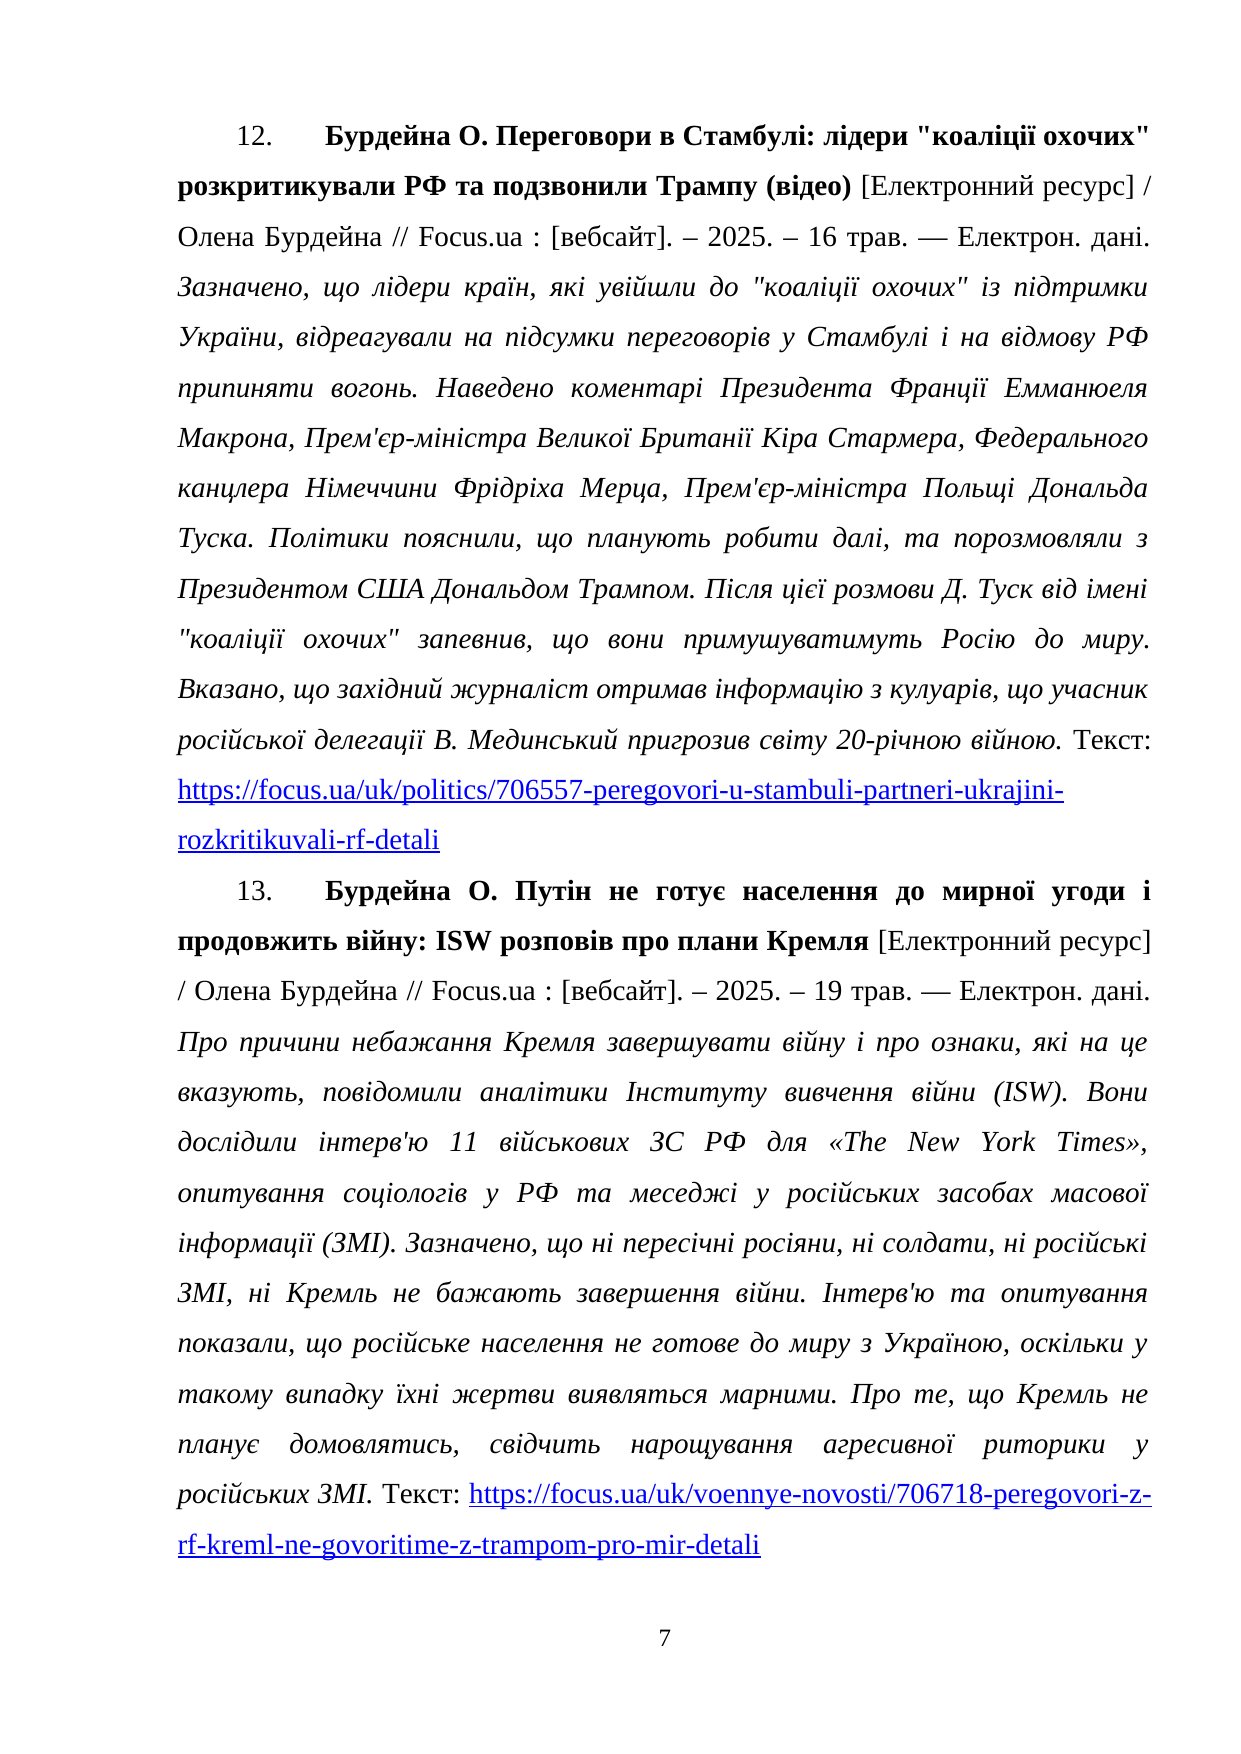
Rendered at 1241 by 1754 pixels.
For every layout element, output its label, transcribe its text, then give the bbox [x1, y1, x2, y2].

list Бурдейна О. Путін не готує населення до мирної угоди і продовжить війну: ISW розповів про плани Кремля [Електронний ресурс] / Олена Бурдейна // Focus.ua : [вебсайт]. – 2025. – 19 трав. — Електрон. дані. Про причини небажання Кремля завершувати війну і про ознаки, які на це вказують, повідомили аналітики Інституту вивчення війни (ISW). Вони дослідили інтерв'ю 11 військових ЗС РФ для «The New York Times», опитування соціологів у РФ та меседжі у російських засобах масової інформації (ЗМІ). Зазначено, що ні пересічні росіяни, ні солдати, ні російські ЗМІ, ні Кремль не бажають завершення війни. Інтерв'ю та опитування показали, що російське населення не готове до миру з Україною, оскільки у такому випадку їхні жертви виявляться марними. Про те, що Кремль не планує домовлятись, свідчить нарощування агресивної риторики у російських ЗМІ. Текст: https://focus.ua/uk/voennye-novosti/706718-peregovori-z-rf-kreml-ne-govoritime-z-trampom-pro-mir-detali [177, 873, 1152, 1560]
list Бурдейна О. Переговори в Стамбулі: лідери "коаліції охочих" розкритикували РФ та подзвонили Трампу (відео) [Електронний ресурс] / Олена Бурдейна // Focus.ua : [вебсайт]. – 2025. – 16 трав. — Електрон. дані. Зазначено, що лідери країн, які увійшли до "коаліції охочих" із підтримки України, відреагували на підсумки переговорів у Стамбулі і на відмову РФ припиняти вогонь. Наведено коментарі Президента Франції Емманюеля Макрона, Прем'єр-міністра Великої Британії Кіра Стармера, Федерального канцлера Німеччини Фрідріха Мерца, Прем'єр-міністра Польщі Дональда Туска. Політики пояснили, що планують робити далі, та порозмовляли з Президентом США Дональдом Трампом. Після цієї розмови Д. Туск від імені "коаліції охочих" запевнив, що вони примушуватимуть Росію до миру. Вказано, що західний журналіст отримав інформацію з кулуарів, що учасник російської делегації В. Мединський пригрозив світу 20-річною війною. Текст: https://focus.ua/uk/politics/706557-peregovori-u-stambuli-partneri-ukrajini-rozkritikuvali-rf-detali [177, 118, 1152, 856]
